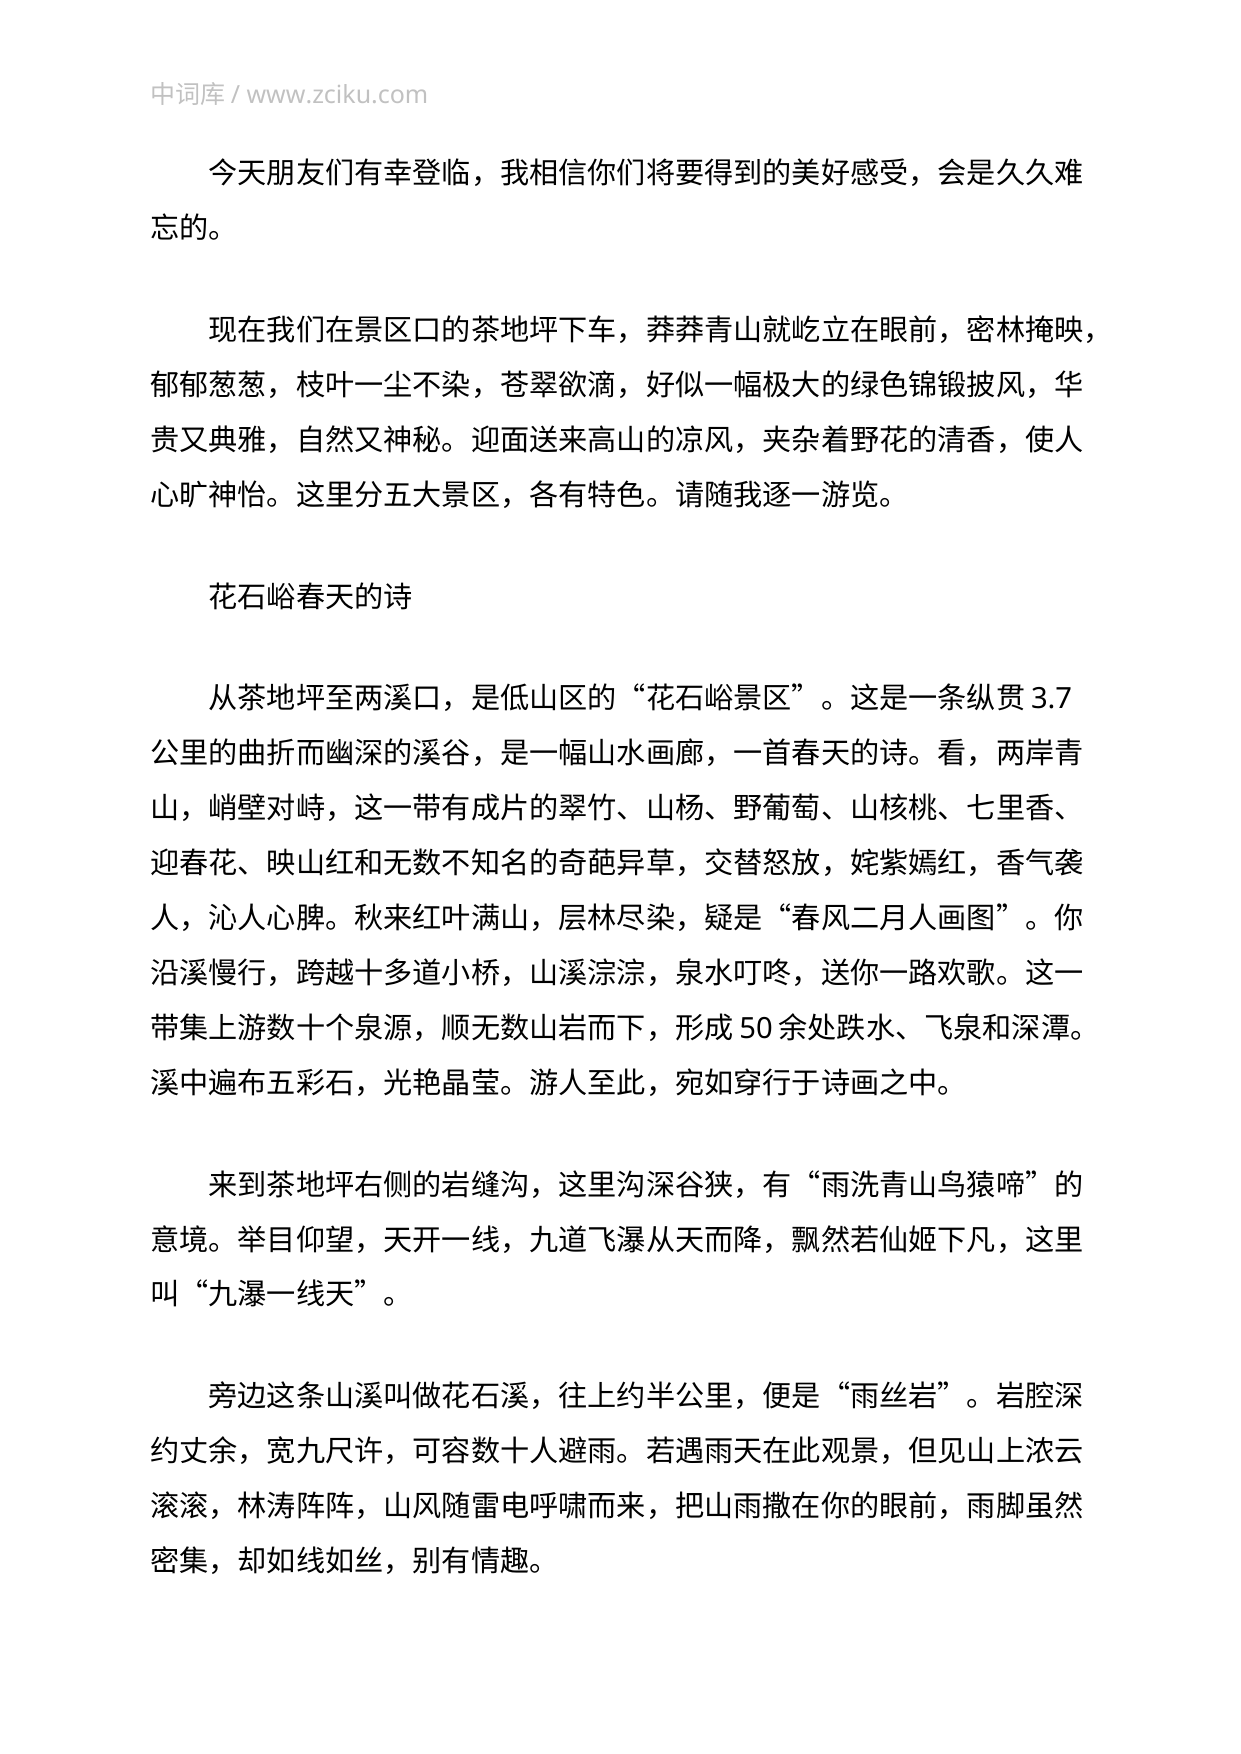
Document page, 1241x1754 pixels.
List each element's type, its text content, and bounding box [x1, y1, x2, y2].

text 今天朋友们有幸登临，我相信你们将要得到的美好感受，会是久久难忘的。 [150, 150, 1090, 247]
text 来到茶地坪右侧的岩缝沟，这里沟深谷狭，有“雨洗青山鸟猿啼”的意境。举目仰望，天开一线，九道飞瀑从天而降，飘然若仙姬下凡，这里叫“九瀑一线天”。 [150, 1161, 1090, 1313]
text 花石峪春天的诗 [150, 573, 1090, 615]
text 现在我们在景区口的茶地坪下车，莽莽青山就屹立在眼前，密林掩映，郁郁葱葱，枝叶一尘不染，苍翠欲滴，好似一幅极大的绿色锦锻披风，华贵又典雅，自然又神秘。迎面送来高山的凉风，夹杂着野花的清香，使人心旷神怡。这里分五大景区，各有特色。请随我逐一游览。 [150, 307, 1090, 514]
text 旁边这条山溪叫做花石溪，往上约半公里，便是“雨丝岩”。岩腔深约丈余，宽九尺许，可容数十人避雨。若遇雨天在此观景，但见山上浓云滚滚，林涛阵阵，山风随雷电呼啸而来，把山雨撒在你的眼前，雨脚虽然密集，却如线如丝，别有情趣。 [150, 1373, 1090, 1580]
text 从茶地坪至两溪口，是低山区的“花石峪景区”。这是一条纵贯3.7公里的曲折而幽深的溪谷，是一幅山水画廊，一首春天的诗。看，两岸青山，峭壁对峙，这一带有成片的翠竹、山杨、野葡萄、山核桃、七里香、迎春花、映山红和无数不知名的奇葩异草，交替怒放，姹紫嫣红，香气袭人，沁人心脾。秋来红叶满山，层林尽染，疑是“春风二月人画图”。你沿溪慢行，跨越十多道小桥，山溪淙淙，泉水叮咚，送你一路欢歌。这一带集上游数十个泉源，顺无数山岩而下，形成50余处跌水、飞泉和深潭。溪中遍布五彩石，光艳晶莹。游人至此，宛如穿行于诗画之中。 [150, 675, 1090, 1102]
